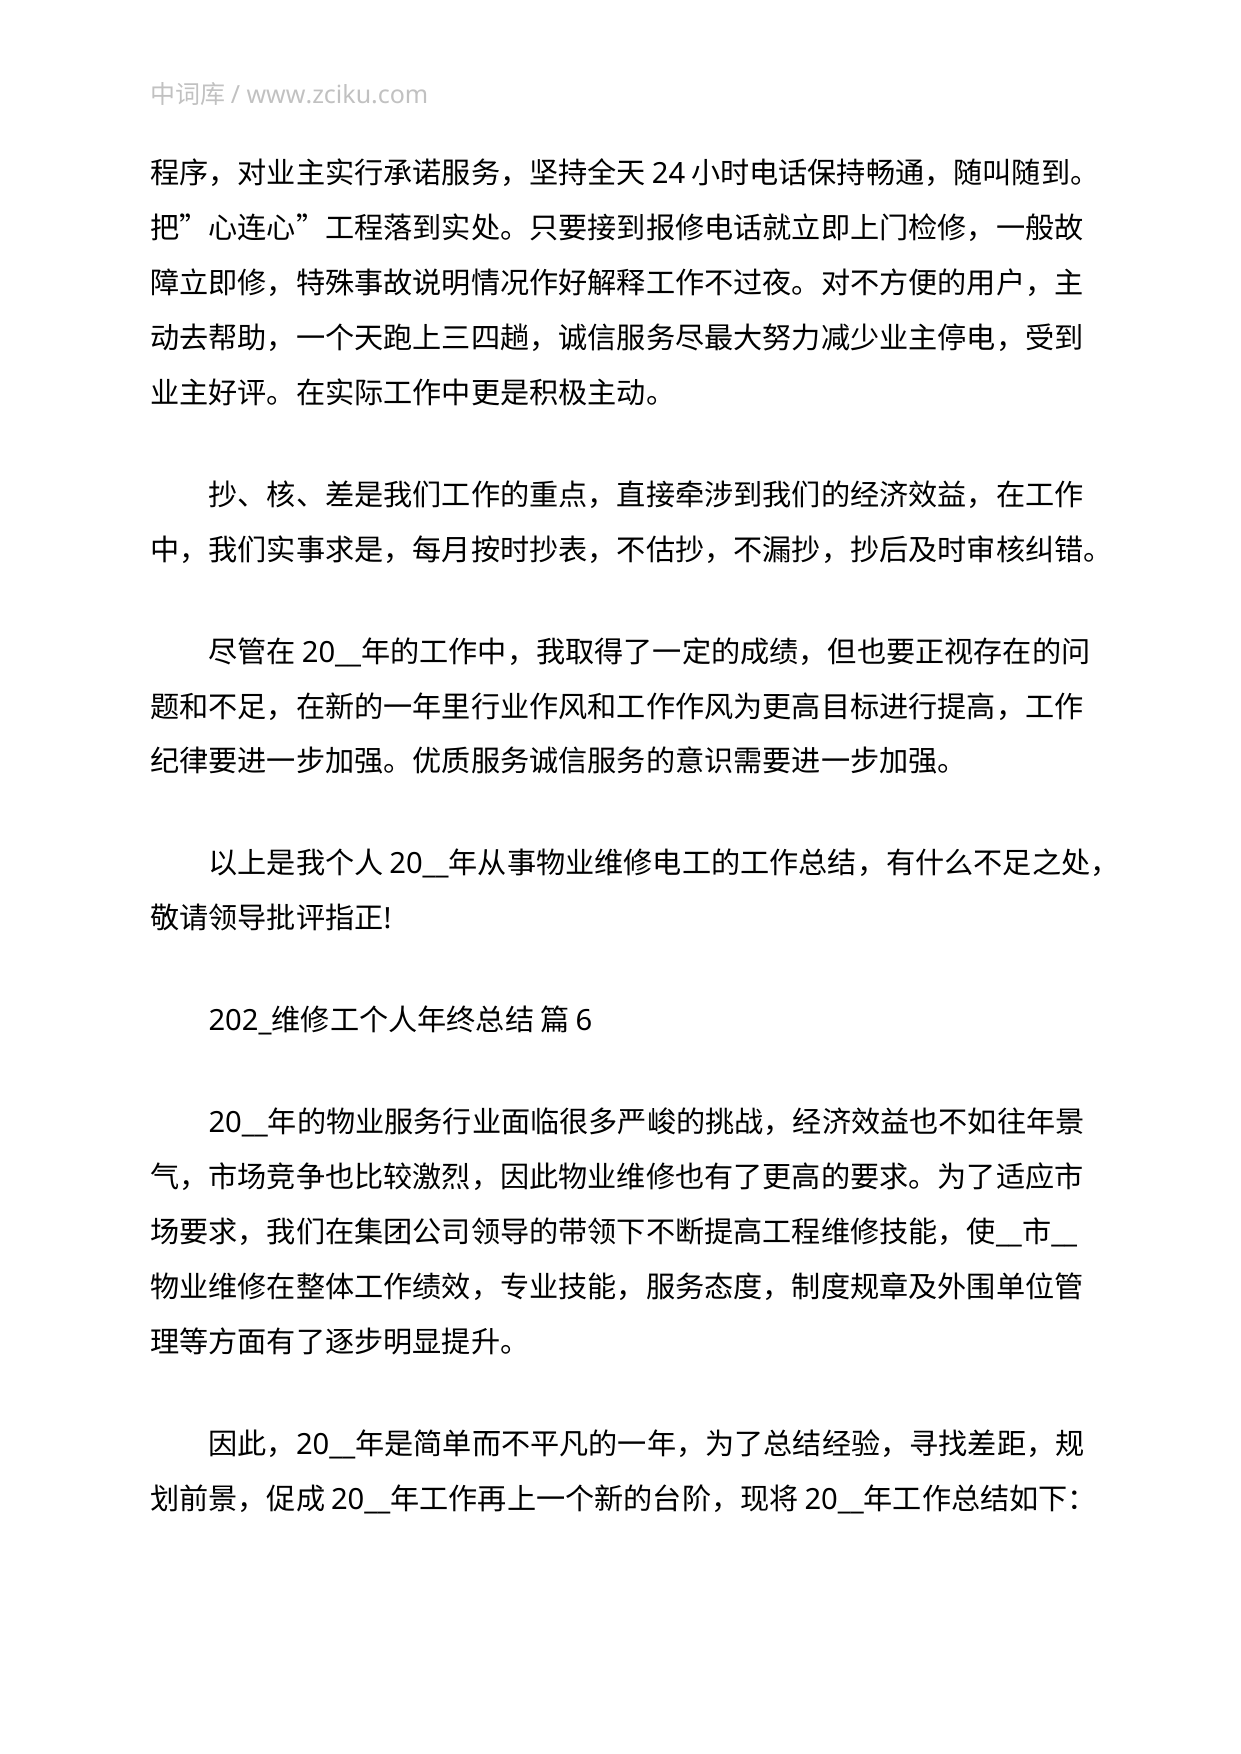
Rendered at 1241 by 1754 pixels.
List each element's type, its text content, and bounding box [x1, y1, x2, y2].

text 因此，20__年是简单而不平凡的一年，为了总结经验，寻找差距，规划前景，促成20__年工作再上一个新的台阶，现将20__年工作总结如下： [150, 1420, 1090, 1518]
text 以上是我个人20__年从事物业维修电工的工作总结，有什么不足之处，敬请领导批评指正! [150, 840, 1090, 937]
text 抄、核、差是我们工作的重点，直接牵涉到我们的经济效益，在工作中，我们实事求是，每月按时抄表，不估抄，不漏抄，抄后及时审核纠错。 [150, 471, 1090, 569]
text 20__年的物业服务行业面临很多严峻的挑战，经济效益也不如往年景气，市场竞争也比较激烈，因此物业维修也有了更高的要求。为了适应市场要求，我们在集团公司领导的带领下不断提高工程维修技能，使__市__物业维修在整体工作绩效，专业技能，服务态度，制度规章及外围单位管理等方面有了逐步明显提升。 [150, 1099, 1090, 1361]
text 尽管在20__年的工作中，我取得了一定的成绩，但也要正视存在的问题和不足，在新的一年里行业作风和工作作风为更高目标进行提高，工作纪律要进一步加强。优质服务诚信服务的意识需要进一步加强。 [150, 628, 1090, 780]
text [150, 150, 1090, 412]
text 202_维修工个人年终总结 篇6 [150, 997, 1090, 1039]
